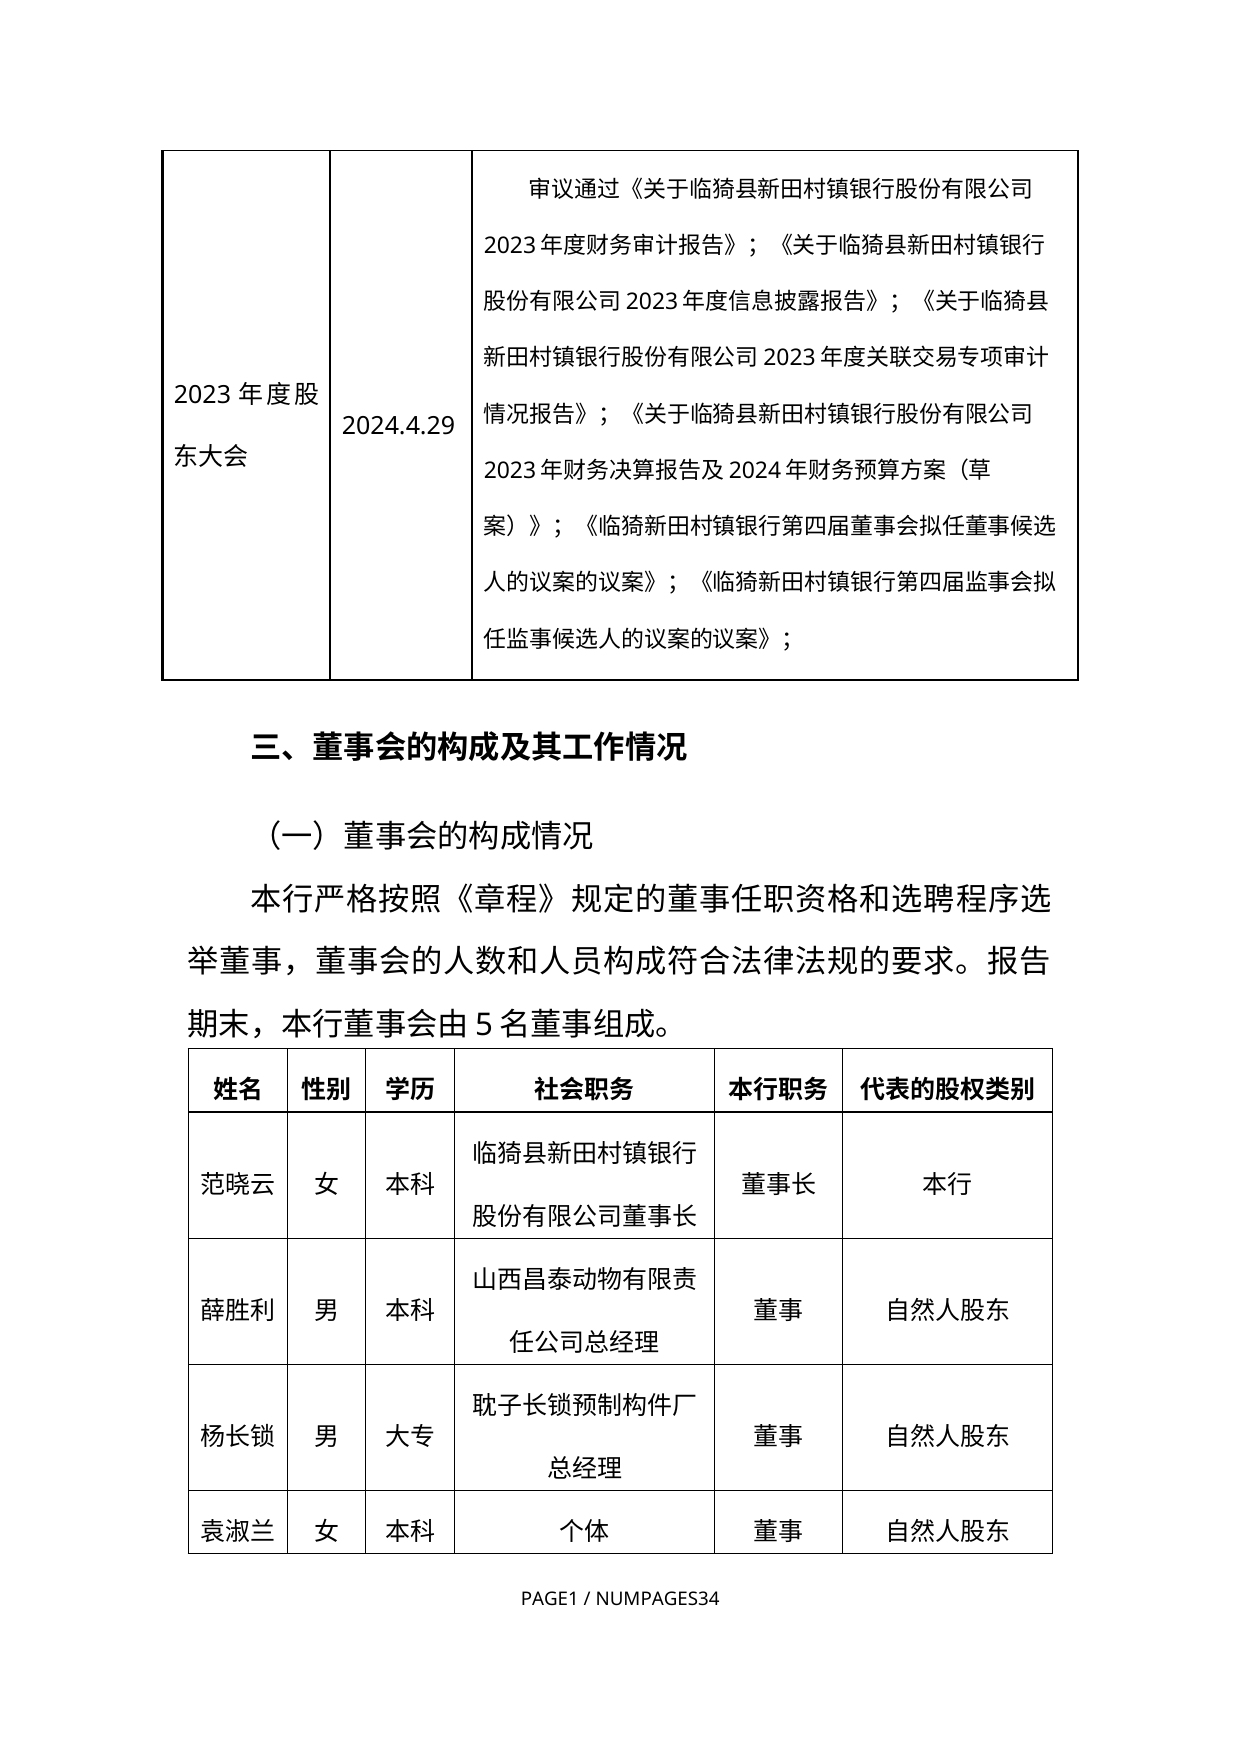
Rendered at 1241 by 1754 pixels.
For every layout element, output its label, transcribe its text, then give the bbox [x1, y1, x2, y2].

text （一）董事会的构成情况 [187, 798, 1053, 860]
table_cell 男 [288, 1365, 365, 1489]
table_header 社会职务 [455, 1049, 714, 1111]
table_cell 2023年度股东大会 [164, 151, 329, 679]
table_cell 大专 [366, 1365, 454, 1489]
table_header 姓名 [189, 1049, 287, 1111]
table_cell 本行 [843, 1113, 1052, 1237]
table_cell 董事 [715, 1491, 842, 1553]
table_header 本行职务 [715, 1049, 842, 1111]
table_cell 袁淑兰 [189, 1491, 287, 1553]
table_cell 山西昌泰动物有限责任公司总经理 [455, 1239, 714, 1363]
table_cell 本科 [366, 1491, 454, 1553]
table_cell 女 [288, 1491, 365, 1553]
table_cell 本科 [366, 1113, 454, 1237]
table_cell 男 [288, 1239, 365, 1363]
table_cell 耽子长锁预制构件厂总经理 [455, 1365, 714, 1489]
table_cell 自然人股东 [843, 1491, 1052, 1553]
table_cell 范晓云 [189, 1113, 287, 1237]
subtitle 三、董事会的构成及其工作情况 [187, 708, 1053, 771]
table_cell 自然人股东 [843, 1239, 1052, 1363]
table_cell 自然人股东 [843, 1365, 1052, 1489]
table_cell 本科 [366, 1239, 454, 1363]
table_cell 杨长锁 [189, 1365, 287, 1489]
table_cell 薛胜利 [189, 1239, 287, 1363]
table_cell 2024.4.29 [331, 151, 471, 679]
table_header 学历 [366, 1049, 454, 1111]
table_cell 临猗县新田村镇银行股份有限公司董事长 [455, 1113, 714, 1237]
table_header 代表的股权类别 [843, 1049, 1052, 1111]
table_cell 董事长 [715, 1113, 842, 1237]
table_cell 董事 [715, 1365, 842, 1489]
table_cell 女 [288, 1113, 365, 1237]
table_header 性别 [288, 1049, 365, 1111]
table_cell 个体 [455, 1491, 714, 1553]
text 本行严格按照《章程》规定的董事任职资格和选聘程序选举董事，董事会的人数和人员构成符合法律法规的要求。报告期末，本行董事会由5名董事组成。 [187, 860, 1053, 1048]
table_cell 董事 [715, 1239, 842, 1363]
table_cell 审议通过《关于临猗县新田村镇银行股份有限公司2023年度财务审计报告》；《关于临猗县新田村镇银行股份有限公司2023年度信息披露报告》；《关于临猗县新田村镇银行股份有限公司2023年度关联交易专项审计情况报告》；《关于临猗县新田村镇银行股份有限公司2023年财务决算报告及2024年财务预算方案（草案）》；《临猗新田村镇银行第四届董事会拟任董事候选人的议案的议案》；《临猗新田村镇银行第四届监事会拟任监事候选人的议案的议案》； [473, 151, 1077, 679]
